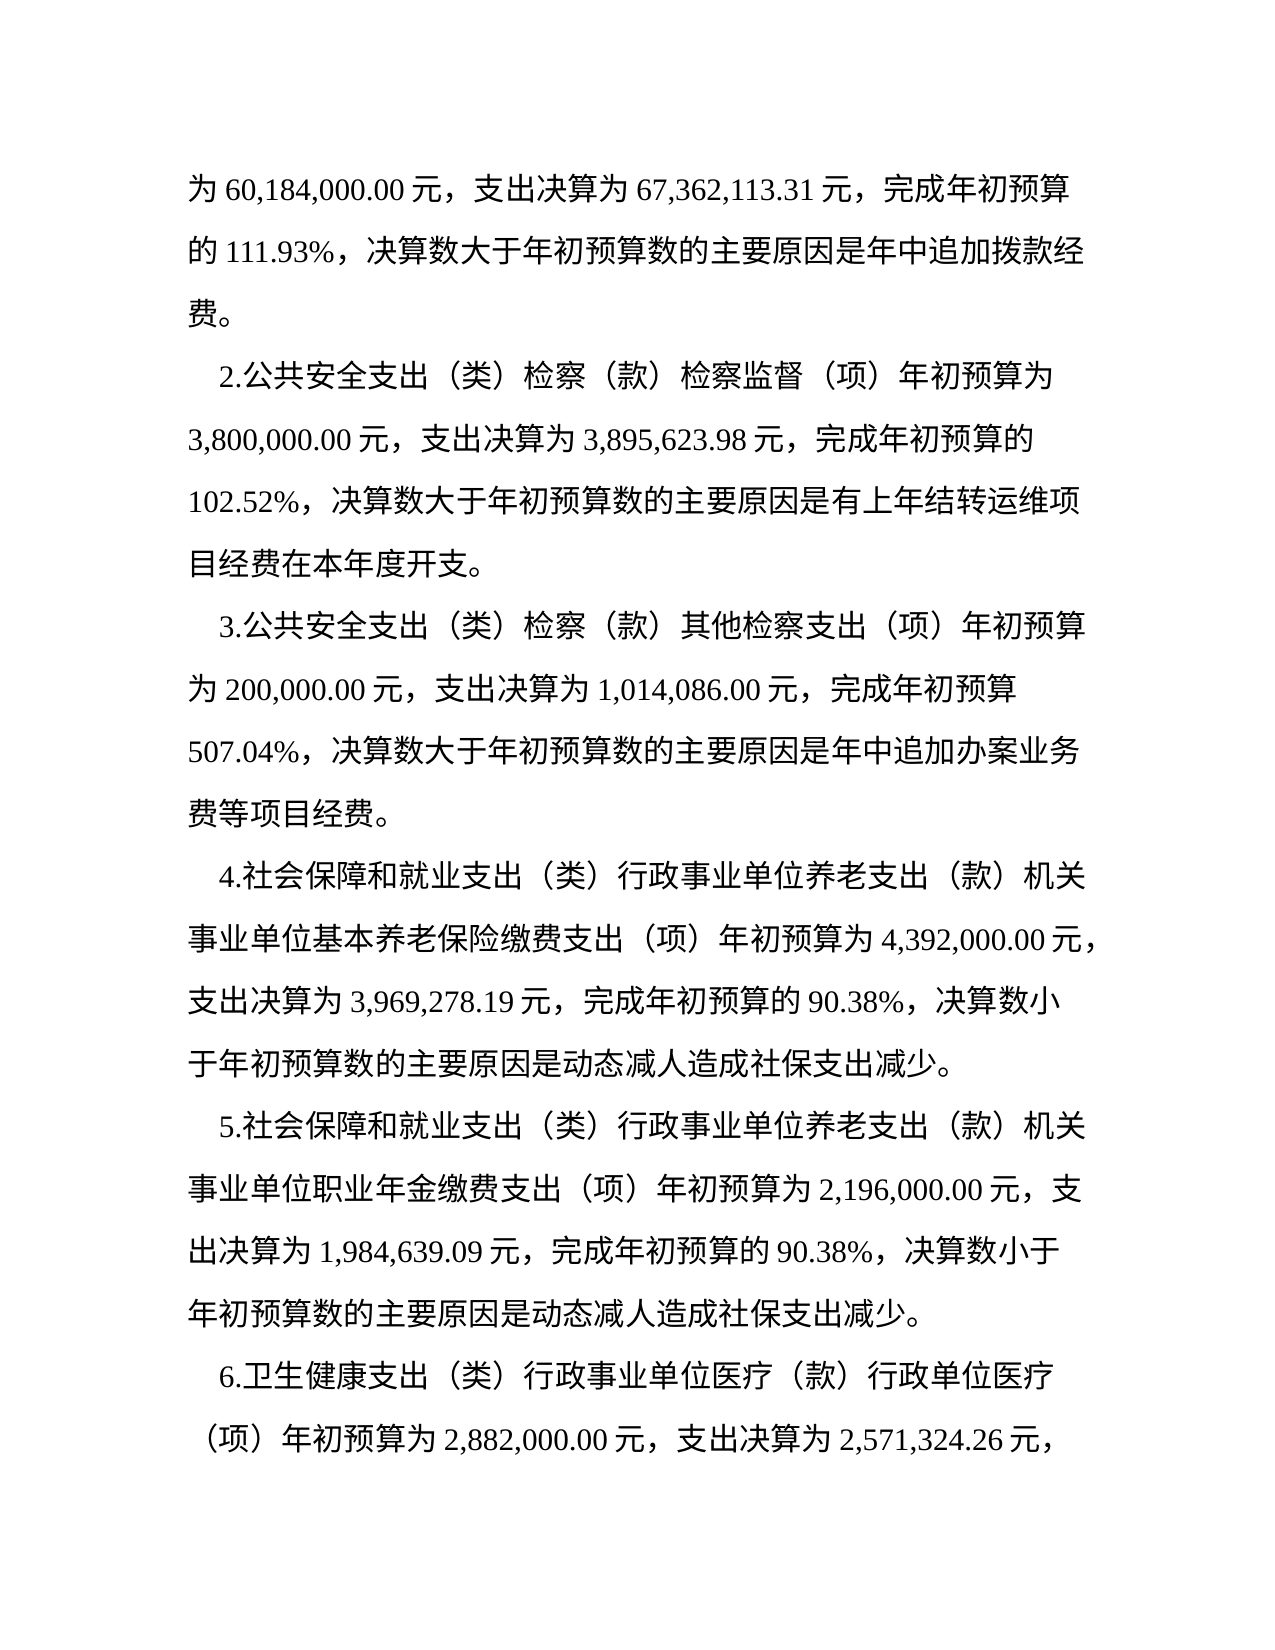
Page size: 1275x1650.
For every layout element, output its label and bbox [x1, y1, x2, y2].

text [187, 150, 1087, 1462]
